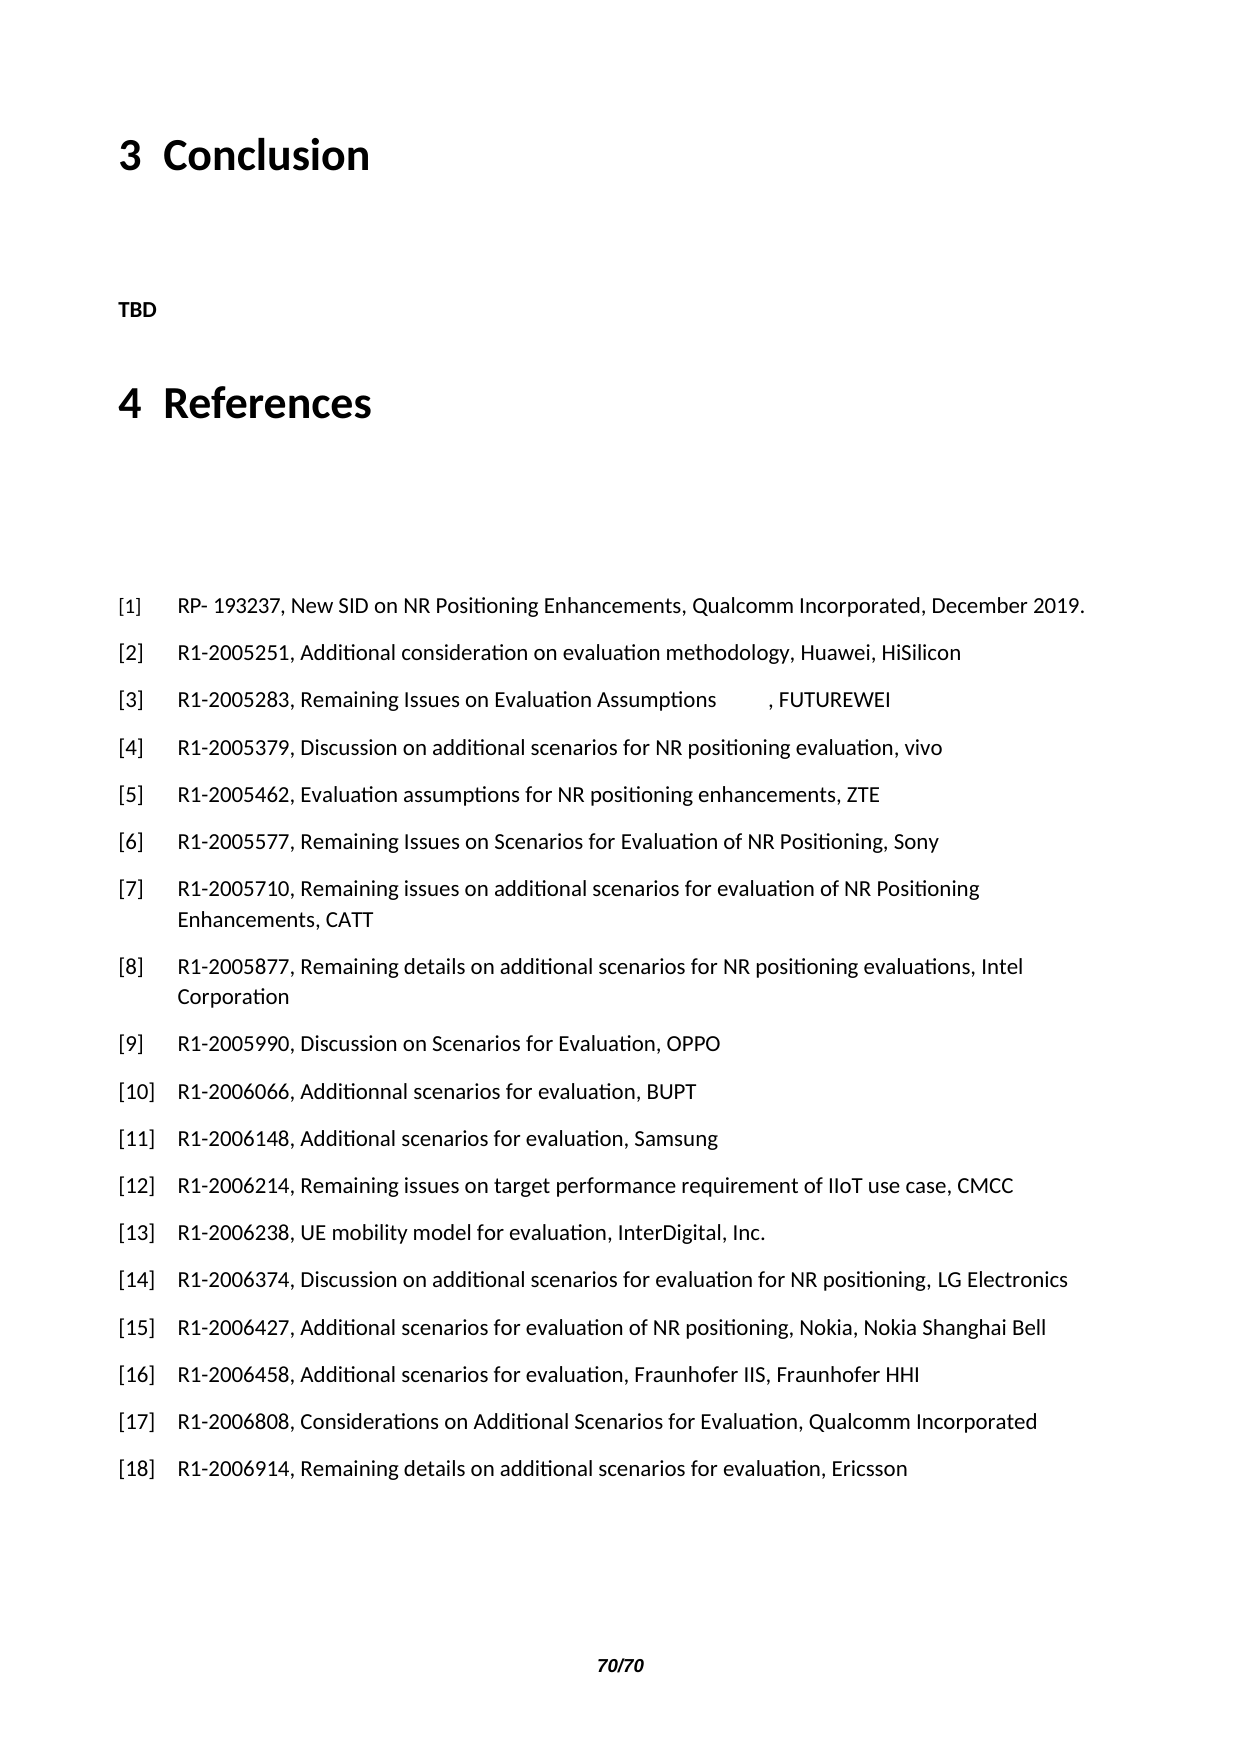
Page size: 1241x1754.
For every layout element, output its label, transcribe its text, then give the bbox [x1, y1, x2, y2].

list R1-2005283, Remaining Issues on Evaluation Assumptions , FUTUREWEI [118, 685, 1122, 714]
list R1-2006238, UE mobility model for evaluation, InterDigital, Inc. [118, 1218, 1122, 1247]
list R1-2005990, Discussion on Scenarios for Evaluation, OPPO [118, 1029, 1122, 1058]
list R1-2005877, Remaining details on additional scenarios for NR positioning evaluations, Intel Corporation [118, 952, 1122, 1011]
subtitle Conclusion [118, 126, 1122, 182]
list R1-2005251, Additional consideration on evaluation methodology, Huawei, HiSilicon [118, 638, 1122, 666]
list R1-2005577, Remaining Issues on Scenarios for Evaluation of NR Positioning, Sony [118, 827, 1122, 855]
list R1-2006808, Considerations on Additional Scenarios for Evaluation, Qualcomm Incorporated [118, 1407, 1122, 1435]
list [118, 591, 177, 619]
list R1-2005462, Evaluation assumptions for NR positioning enhancements, ZTE [118, 780, 1122, 808]
list R1-2005379, Discussion on additional scenarios for NR positioning evaluation, vivo [118, 732, 1122, 761]
list R1-2006214, Remaining issues on target performance requirement of IIoT use case, CMCC [118, 1171, 1122, 1199]
list R1-2005710, Remaining issues on additional scenarios for evaluation of NR Positioning Enhancements, CATT [118, 874, 1122, 933]
list R1-2006914, Remaining details on additional scenarios for evaluation, Ericsson [118, 1454, 1122, 1482]
list R1-2006148, Additional scenarios for evaluation, Samsung [118, 1124, 1122, 1152]
list R1-2006458, Additional scenarios for evaluation, Fraunhofer IIS, Fraunhofer HHI [118, 1360, 1122, 1388]
list RP- 193237, New SID on NR Positioning Enhancements, Qualcomm Incorporated, December 2019. [291, 591, 1122, 619]
list R1-2006427, Additional scenarios for evaluation of NR positioning, Nokia, Nokia Shanghai Bell [118, 1313, 1122, 1341]
text TBD [118, 295, 1122, 324]
subtitle References [118, 374, 1122, 431]
list R1-2006066, Additionnal scenarios for evaluation, BUPT [118, 1077, 1122, 1105]
list R1-2006374, Discussion on additional scenarios for evaluation for NR positioning, LG Electronics [118, 1265, 1122, 1294]
